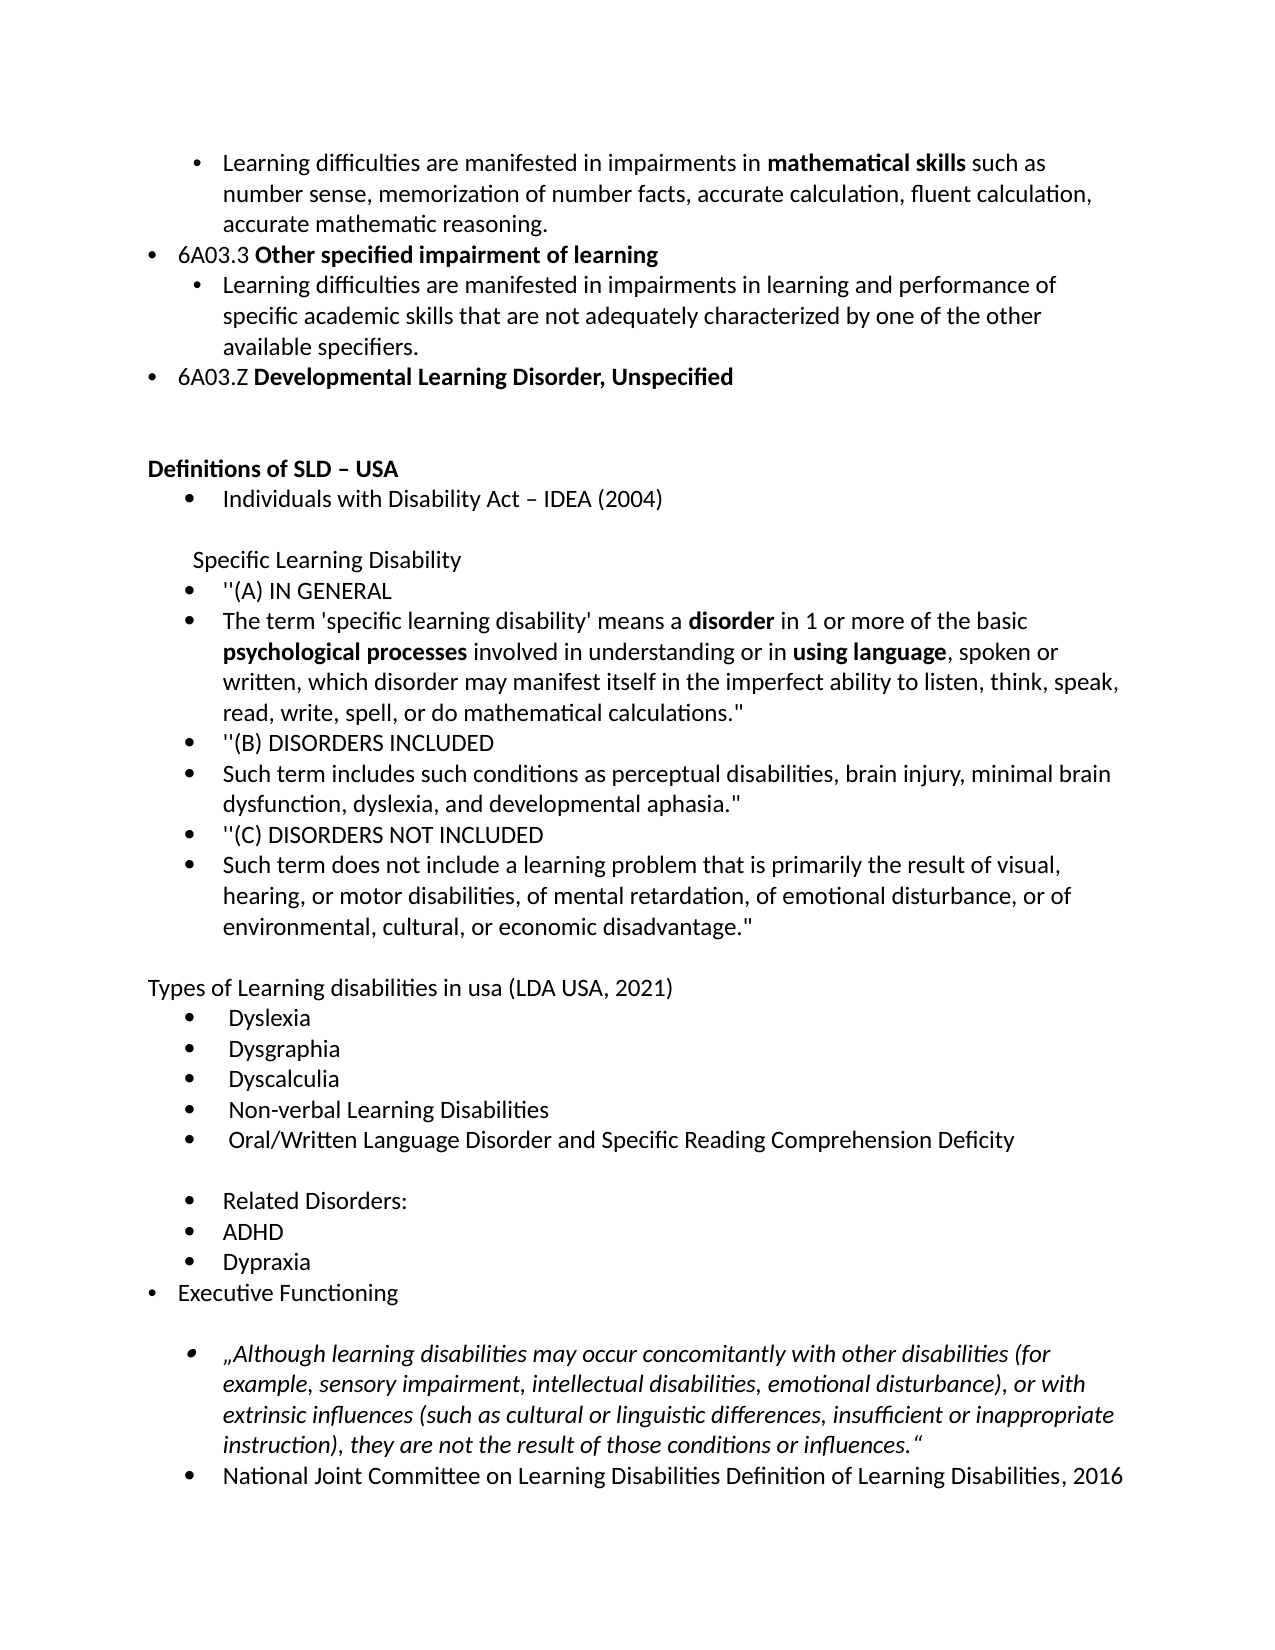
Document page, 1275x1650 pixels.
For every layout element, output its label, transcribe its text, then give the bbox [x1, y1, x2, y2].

subtitle Dysgraphia [185, 1033, 1127, 1063]
subtitle Learning difficulties are manifested in impairments in learning and performance of specific academic skills that are not adequately characterized by one of the other available specifiers. [193, 270, 1127, 361]
subtitle Non-verbal Learning Disabilities [185, 1094, 1127, 1124]
subtitle Types of Learning disabilities in usa (LDA USA, 2021) [148, 972, 1127, 1002]
subtitle ''(A) IN GENERAL [185, 575, 1127, 605]
subtitle 6A03.Z Developmental Learning Disorder, Unspecified [148, 361, 1127, 392]
subtitle Oral/Written Language Disorder and Specific Reading Comprehension Deficity [185, 1124, 1127, 1155]
subtitle Dyslexia [185, 1002, 1127, 1033]
subtitle Dypraxia [185, 1246, 1127, 1277]
subtitle Such term includes such conditions as perceptual disabilities, brain injury, minimal brain dysfunction, dyslexia, and developmental aphasia." [185, 758, 1127, 819]
subtitle Learning difficulties are manifested in impairments in mathematical skills such as number sense, memorization of number facts, accurate calculation, fluent calculation, accurate mathematic reasoning. [193, 148, 1127, 239]
subtitle ADHD [185, 1216, 1127, 1246]
subtitle Specific Learning Disability [193, 544, 1127, 575]
subtitle The term 'specific learning disability' means a disorder in 1 or more of the basic psychological processes involved in understanding or in using language, spoken or written, which disorder may manifest itself in the imperfect ability to listen, think, speak, read, write, spell, or do mathematical calculations." [185, 605, 1127, 727]
subtitle Related Disorders: [185, 1185, 1127, 1216]
subtitle „Although learning disabilities may occur concomitantly with other disabilities (for example, sensory impairment, intellectual disabilities, emotional disturbance), or with extrinsic influences (such as cultural or linguistic differences, insufficient or inappropriate instruction), they are not the result of those conditions or influences.“ [185, 1338, 1127, 1460]
subtitle ''(B) DISORDERS INCLUDED [185, 727, 1127, 758]
subtitle Dyscalculia [185, 1063, 1127, 1094]
subtitle ''(C) DISORDERS NOT INCLUDED [185, 819, 1127, 849]
subtitle 6A03.3 Other specified impairment of learning [148, 239, 1127, 270]
subtitle Individuals with Disability Act – IDEA (2004) [185, 483, 1127, 514]
subtitle Definitions of SLD – USA [148, 453, 1127, 483]
subtitle Such term does not include a learning problem that is primarily the result of visual, hearing, or motor disabilities, of mental retardation, of emotional disturbance, or of environmental, cultural, or economic disadvantage." [185, 849, 1127, 941]
subtitle Executive Functioning [148, 1277, 1127, 1307]
subtitle National Joint Committee on Learning Disabilities Definition of Learning Disabilities, 2016 [185, 1460, 1127, 1491]
